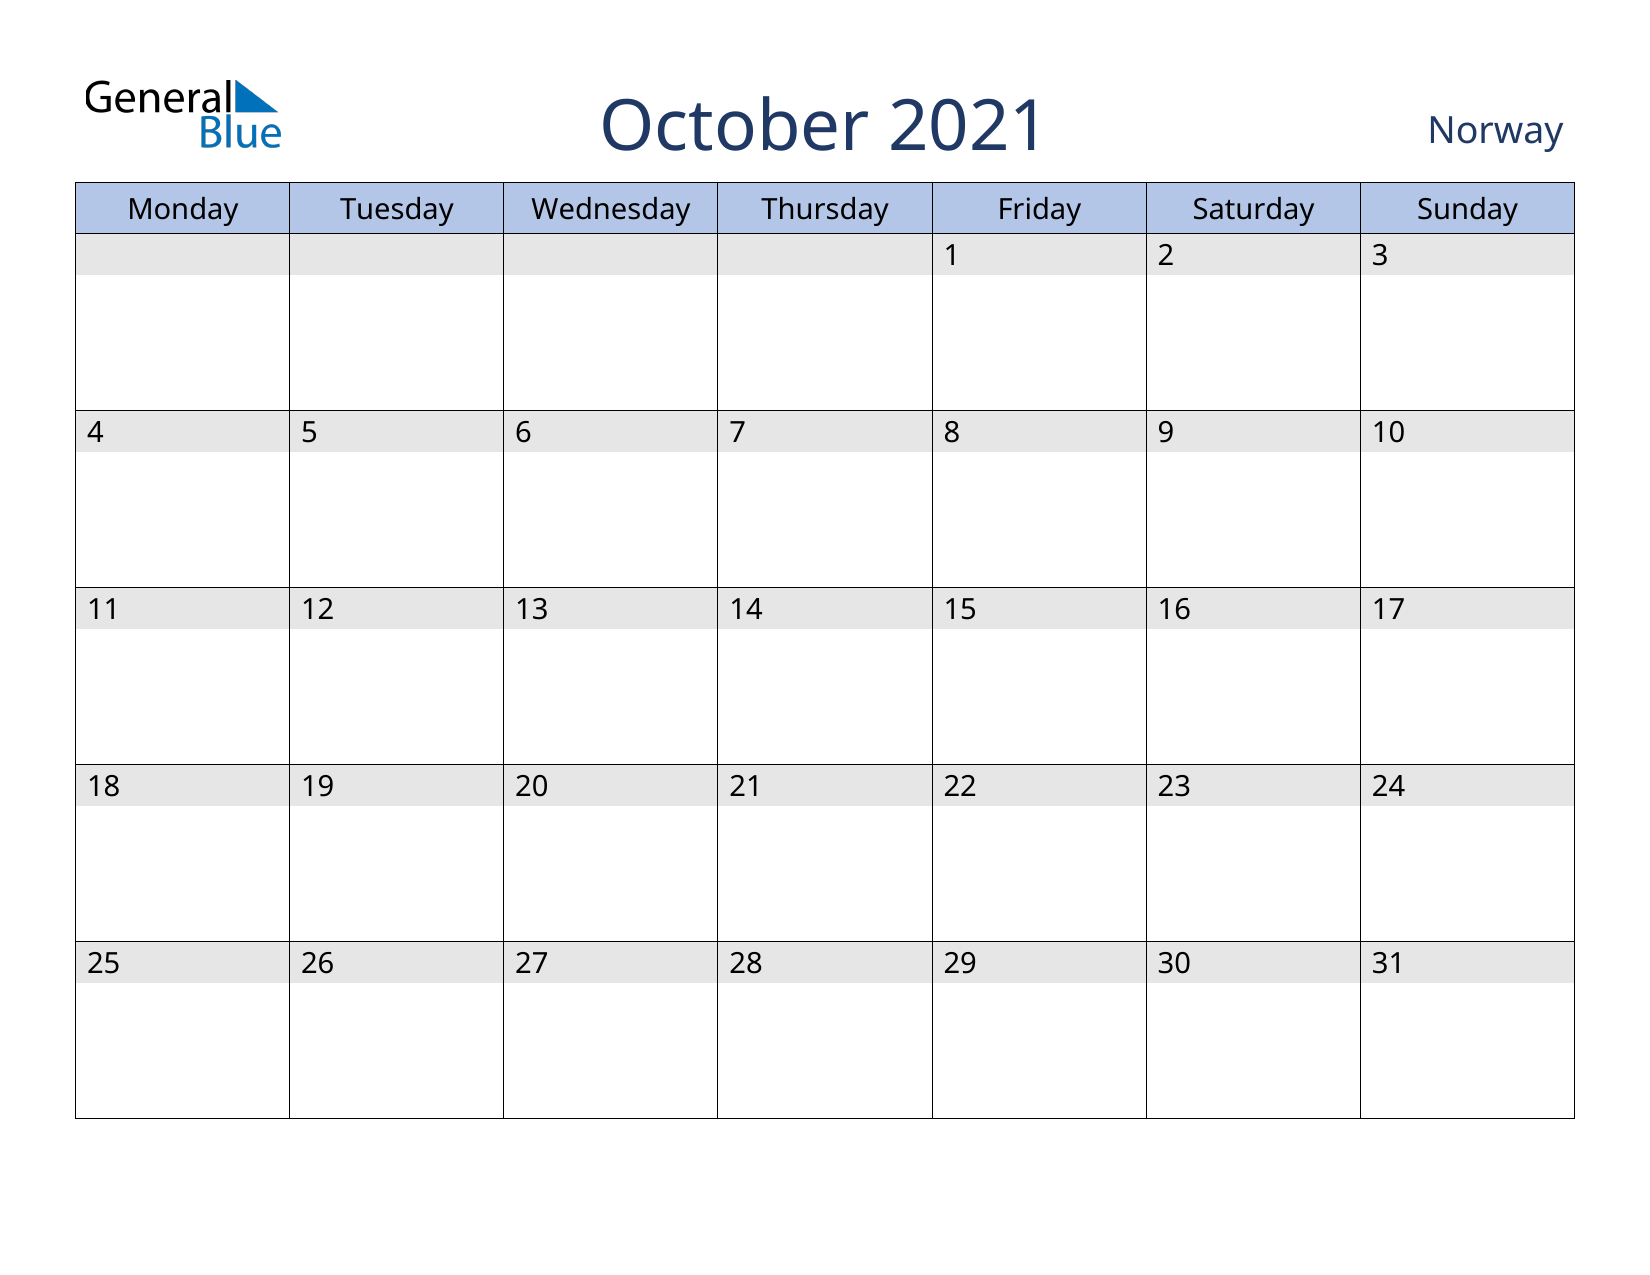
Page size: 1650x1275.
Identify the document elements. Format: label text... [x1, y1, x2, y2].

table_cell [1147, 275, 1360, 410]
table_cell [718, 629, 932, 764]
table_cell [76, 452, 289, 587]
table_cell [504, 452, 717, 587]
table_cell 9 [1147, 411, 1360, 452]
table_cell 2 [1147, 234, 1360, 275]
table_cell [718, 234, 932, 275]
table_cell [504, 275, 717, 410]
table_cell [290, 234, 503, 275]
table_cell Thursday [718, 183, 932, 233]
table_cell 6 [504, 411, 717, 452]
table_cell 29 [933, 942, 1146, 983]
table_cell 16 [1147, 588, 1360, 629]
table_cell [290, 629, 503, 764]
table_cell [1361, 983, 1574, 1118]
table_cell 21 [718, 765, 932, 806]
table_cell [933, 983, 1146, 1118]
table_cell [504, 234, 717, 275]
table_cell 28 [718, 942, 932, 983]
table_cell [718, 806, 932, 941]
table_cell 19 [290, 765, 503, 806]
table_cell [1147, 452, 1360, 587]
table_cell [504, 806, 717, 941]
table_cell 13 [504, 588, 717, 629]
table_cell 12 [290, 588, 503, 629]
table_cell [1361, 629, 1574, 764]
table_cell 20 [504, 765, 717, 806]
table_cell [504, 629, 717, 764]
table_cell 31 [1361, 942, 1574, 983]
table_cell 11 [76, 588, 289, 629]
table_cell 24 [1361, 765, 1574, 806]
table_cell 1 [933, 234, 1146, 275]
table_cell 8 [933, 411, 1146, 452]
table_cell 18 [76, 765, 289, 806]
table_cell [76, 983, 289, 1118]
table_cell [933, 275, 1146, 410]
table_cell [1147, 983, 1360, 1118]
table_cell [76, 234, 289, 275]
table_cell 3 [1361, 234, 1574, 275]
table_cell [933, 629, 1146, 764]
table_cell [1147, 806, 1360, 941]
table_cell [933, 452, 1146, 587]
table_cell [718, 275, 932, 410]
table_cell 14 [718, 588, 932, 629]
table_cell [1361, 806, 1574, 941]
table_cell 27 [504, 942, 717, 983]
table_cell [504, 983, 717, 1118]
table_cell 23 [1147, 765, 1360, 806]
table_cell [290, 275, 503, 410]
table_cell 4 [76, 411, 289, 452]
table_cell [290, 806, 503, 941]
picture [86, 80, 281, 148]
table_cell 22 [933, 765, 1146, 806]
table_cell 7 [718, 411, 932, 452]
table_cell 5 [290, 411, 503, 452]
table_header October 2021 [504, 75, 1146, 182]
table_cell 10 [1361, 411, 1574, 452]
table_cell 15 [933, 588, 1146, 629]
table_cell Sunday [1361, 183, 1574, 233]
table_cell 25 [76, 942, 289, 983]
table_cell [718, 983, 932, 1118]
table_cell [1361, 275, 1574, 410]
table_cell [290, 452, 503, 587]
table_cell [290, 983, 503, 1118]
table_cell Friday [933, 183, 1146, 233]
table_cell 26 [290, 942, 503, 983]
table_cell Wednesday [504, 183, 717, 233]
table_cell 17 [1361, 588, 1574, 629]
table_cell [718, 452, 932, 587]
table_cell Tuesday [290, 183, 503, 233]
table_cell [933, 806, 1146, 941]
table_cell Saturday [1147, 183, 1360, 233]
table_cell 30 [1147, 942, 1360, 983]
table_header [76, 75, 503, 182]
table_cell [76, 275, 289, 410]
table_cell [76, 806, 289, 941]
table_cell [1147, 629, 1360, 764]
table_cell [1361, 452, 1574, 587]
table_header Norway [1146, 75, 1574, 182]
table_cell [76, 629, 289, 764]
table_cell Monday [76, 183, 289, 233]
